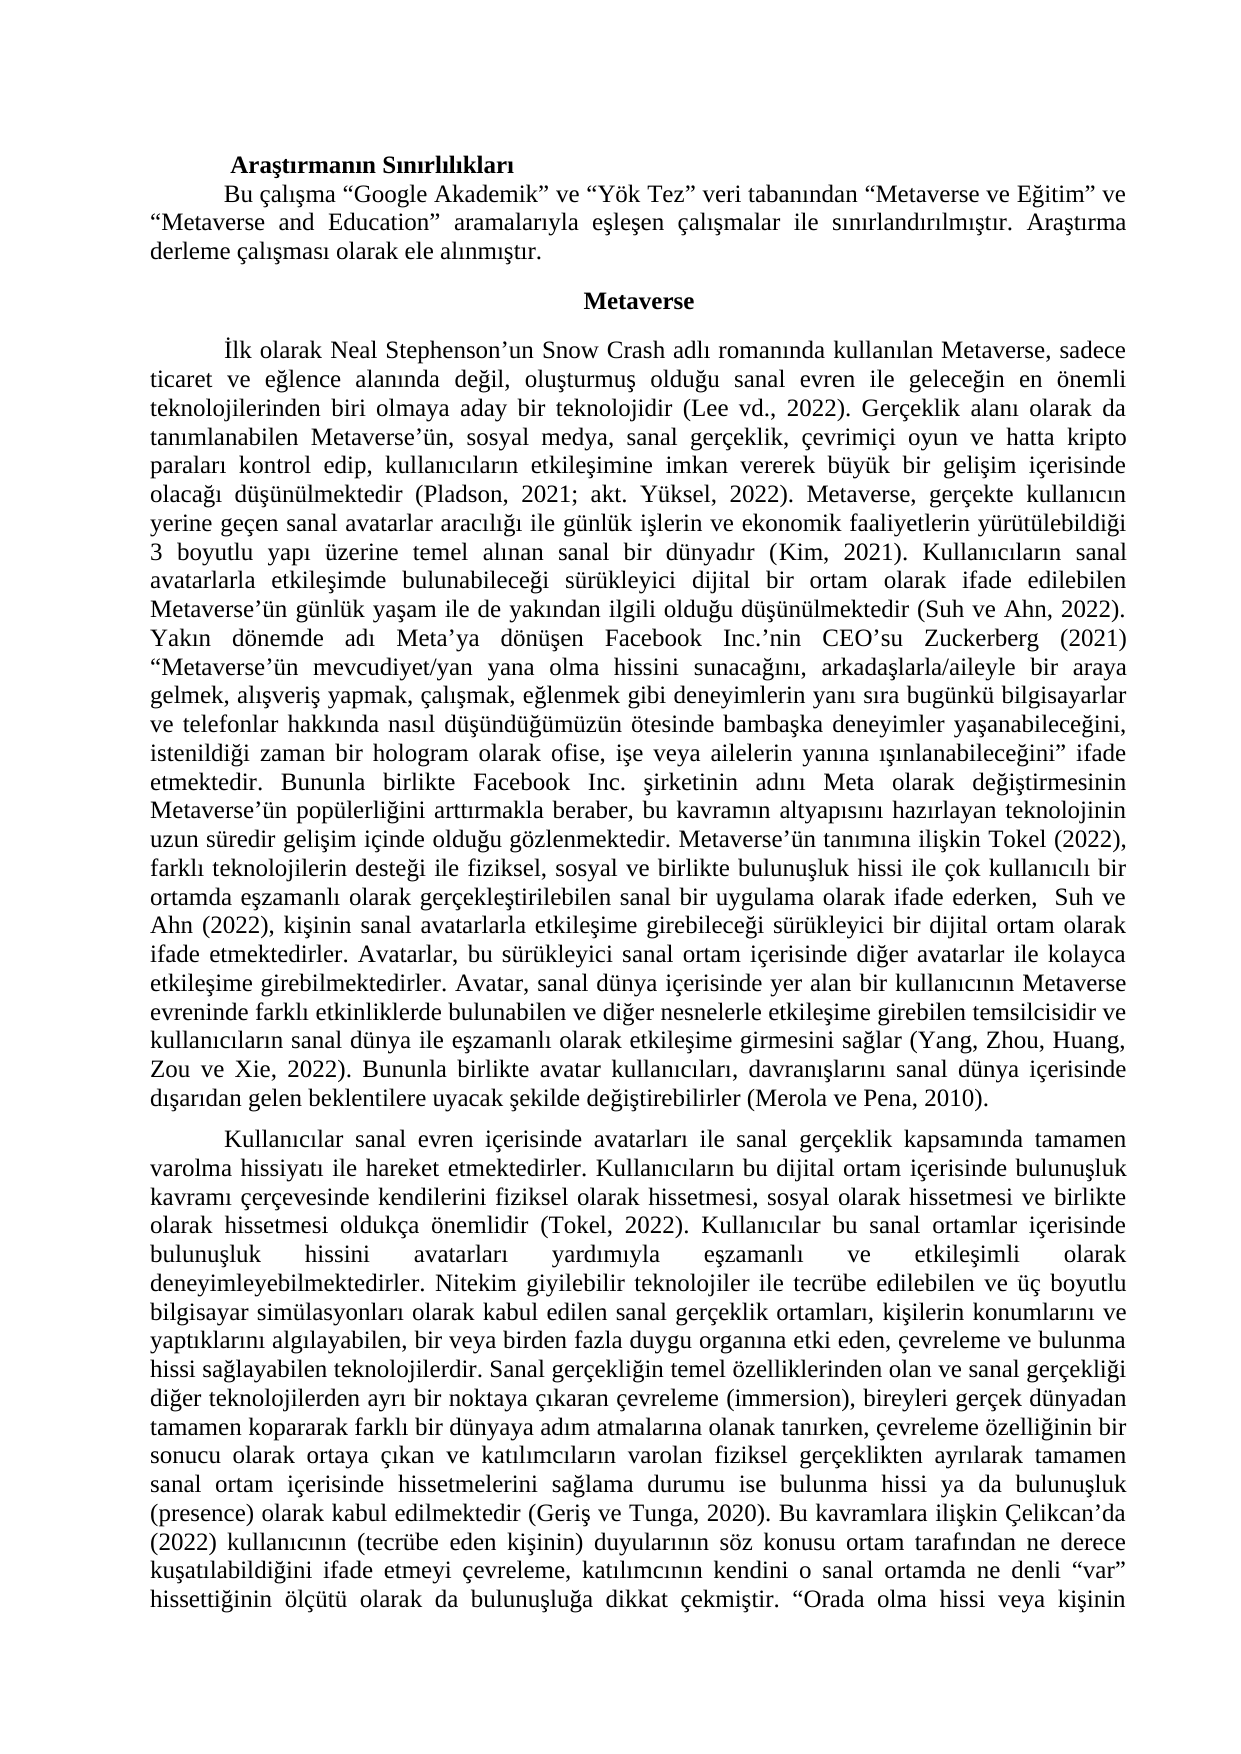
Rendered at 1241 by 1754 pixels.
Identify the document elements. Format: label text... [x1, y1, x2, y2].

text Araştırmanın Sınırlılıkları [150, 150, 1127, 179]
text İlk olarak Neal Stephenson’un Snow Crash adlı romanında kullanılan Metaverse, sadece ticaret ve eğlence alanında değil, oluşturmuş olduğu sanal evren ile geleceğin en önemli teknolojilerinden biri olmaya aday bir teknolojidir (Lee vd., 2022). Gerçeklik alanı olarak da tanımlanabilen Metaverse’ün, sosyal medya, sanal gerçeklik, çevrimiçi oyun ve hatta kripto paraları kontrol edip, kullanıcıların etkileşimine imkan vererek büyük bir gelişim içerisinde olacağı düşünülmektedir (Pladson, 2021; akt. Yüksel, 2022). Metaverse, gerçekte kullanıcın yerine geçen sanal avatarlar aracılığı ile günlük işlerin ve ekonomik faaliyetlerin yürütülebildiği 3 boyutlu yapı üzerine temel alınan sanal bir dünyadır (Kim, 2021). Kullanıcıların sanal avatarlarla etkileşimde bulunabileceği sürükleyici dijital bir ortam olarak ifade edilebilen Metaverse’ün günlük yaşam ile de yakından ilgili olduğu düşünülmektedir (Suh ve Ahn, 2022). Yakın dönemde adı Meta’ya dönüşen Facebook Inc.’nin CEO’su Zuckerberg (2021) “Metaverse’ün mevcudiyet/yan yana olma hissini sunacağını, arkadaşlarla/aileyle bir araya gelmek, alışveriş yapmak, çalışmak, eğlenmek gibi deneyimlerin yanı sıra bugünkü bilgisayarlar ve telefonlar hakkında nasıl düşündüğümüzün ötesinde bambaşka deneyimler yaşanabileceğini, istenildiği zaman bir hologram olarak ofise, işe veya ailelerin yanına ışınlanabileceğini” ifade etmektedir. Bununla birlikte Facebook Inc. şirketinin adını Meta olarak değiştirmesinin Metaverse’ün popülerliğini arttırmakla beraber, bu kavramın altyapısını hazırlayan teknolojinin uzun süredir gelişim içinde olduğu gözlenmektedir. Metaverse’ün tanımına ilişkin Tokel (2022), farklı teknolojilerin desteği ile fiziksel, sosyal ve birlikte bulunuşluk hissi ile çok kullanıcılı bir ortamda eşzamanlı olarak gerçekleştirilebilen sanal bir uygulama olarak ifade ederken, Suh ve Ahn (2022), kişinin sanal avatarlarla etkileşime girebileceği sürükleyici bir dijital ortam olarak ifade etmektedirler. Avatarlar, bu sürükleyici sanal ortam içerisinde diğer avatarlar ile kolayca etkileşime girebilmektedirler. Avatar, sanal dünya içerisinde yer alan bir kullanıcının Metaverse evreninde farklı etkinliklerde bulunabilen ve diğer nesnelerle etkileşime girebilen temsilcisidir ve kullanıcıların sanal dünya ile eşzamanlı olarak etkileşime girmesini sağlar (Yang, Zhou, Huang, Zou ve Xie, 2022). Bununla birlikte avatar kullanıcıları, davranışlarını sanal dünya içerisinde dışarıdan gelen beklentilere uyacak şekilde değiştirebilirler (Merola ve Pena, 2010). [150, 335, 1127, 1112]
text Metaverse [150, 286, 1127, 314]
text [150, 1124, 1127, 1613]
text Bu çalışma “Google Akademik” ve “Yök Tez” veri tabanından “Metaverse ve Eğitim” ve “Metaverse and Education” aramalarıyla eşleşen çalışmalar ile sınırlandırılmıştır. Araştırma derleme çalışması olarak ele alınmıştır. [150, 179, 1127, 265]
